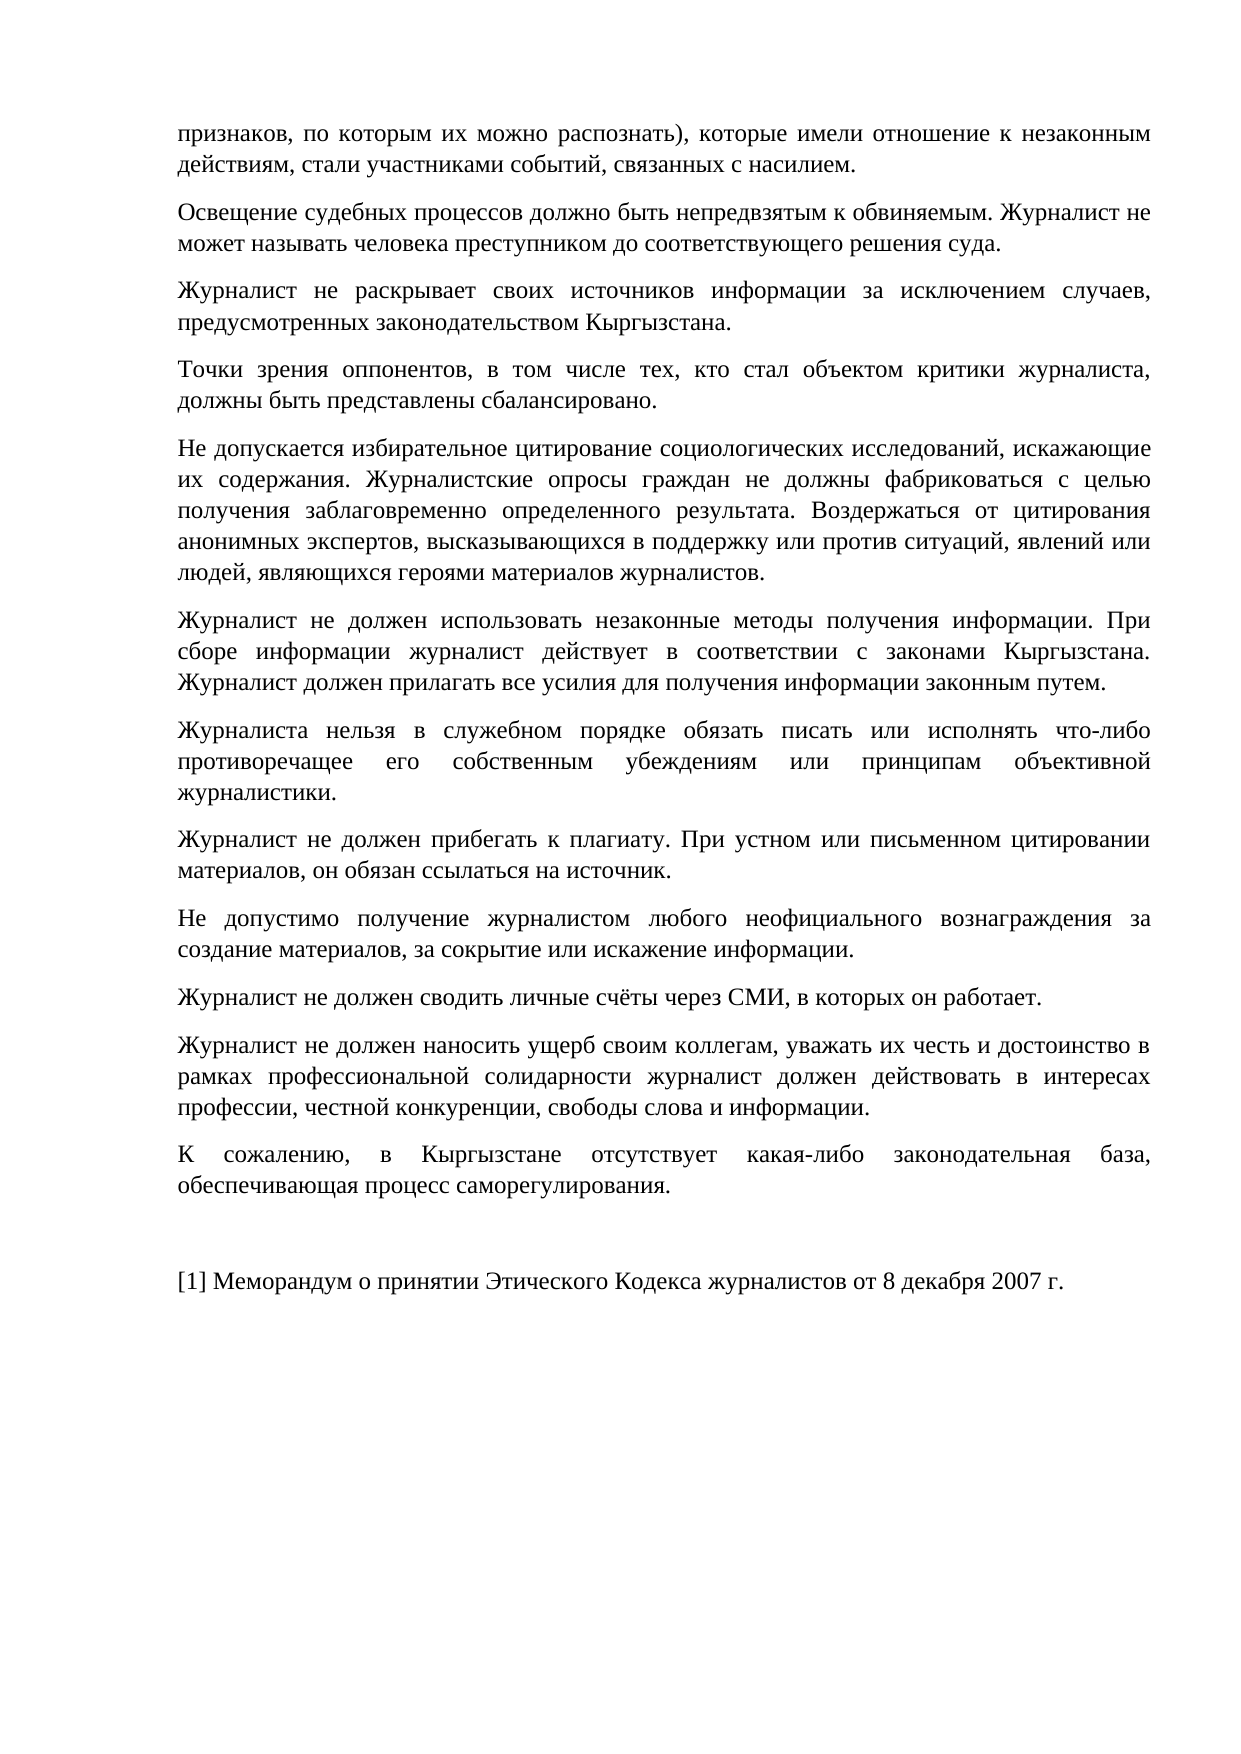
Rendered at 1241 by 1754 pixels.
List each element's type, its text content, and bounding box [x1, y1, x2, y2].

text Журналиста нельзя в служебном порядке обязать писать или исполнять что-либо противоречащее его собственным убеждениям или принципам объективной журналистики. [177, 715, 1152, 806]
text К сожалению, в Кыргызстане отсутствует какая-либо законодательная база, обеспечивающая процесс саморегулирования. [177, 1139, 1152, 1199]
text Не допустимо получение журналистом любого неофициального вознаграждения за создание материалов, за сокрытие или искажение информации. [177, 903, 1152, 963]
text Журналист не должен прибегать к плагиату. При устном или письменном цитировании материалов, он обязан ссылаться на источник. [177, 824, 1152, 884]
text [1] Меморандум о принятии Этического Кодекса журналистов от 8 декабря 2007 г. [177, 1266, 1152, 1295]
text Журналист не раскрывает своих источников информации за исключением случаев, предусмотренных законодательством Кыргызстана. [177, 276, 1152, 335]
text Журналист не должен сводить личные счёты через СМИ, в которых он работает. [177, 982, 1152, 1011]
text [177, 118, 1152, 178]
text Точки зрения оппонентов, в том числе тех, кто стал объектом критики журналиста, должны быть представлены сбалансировано. [177, 354, 1152, 414]
text Журналист не должен наносить ущерб своим коллегам, уважать их честь и достоинство в рамках профессиональной солидарности журналист должен действовать в интересах профессии, честной конкуренции, свободы слова и информации. [177, 1030, 1152, 1121]
text Освещение судебных процессов должно быть непредвзятым к обвиняемым. Журналист не может называть человека преступником до соответствующего решения суда. [177, 197, 1152, 257]
text Не допускается избирательное цитирование социологических исследований, искажающие их содержания. Журналистские опросы граждан не должны фабриковаться с целью получения заблаговременно определенного результата. Воздержаться от цитирования анонимных экспертов, высказывающихся в поддержку или против ситуаций, явлений или людей, являющихся героями материалов журналистов. [177, 433, 1152, 586]
text Журналист не должен использовать незаконные методы получения информации. При сборе информации журналист действует в соответствии с законами Кыргызстана. Журналист должен прилагать все усилия для получения информации законным путем. [177, 605, 1152, 696]
